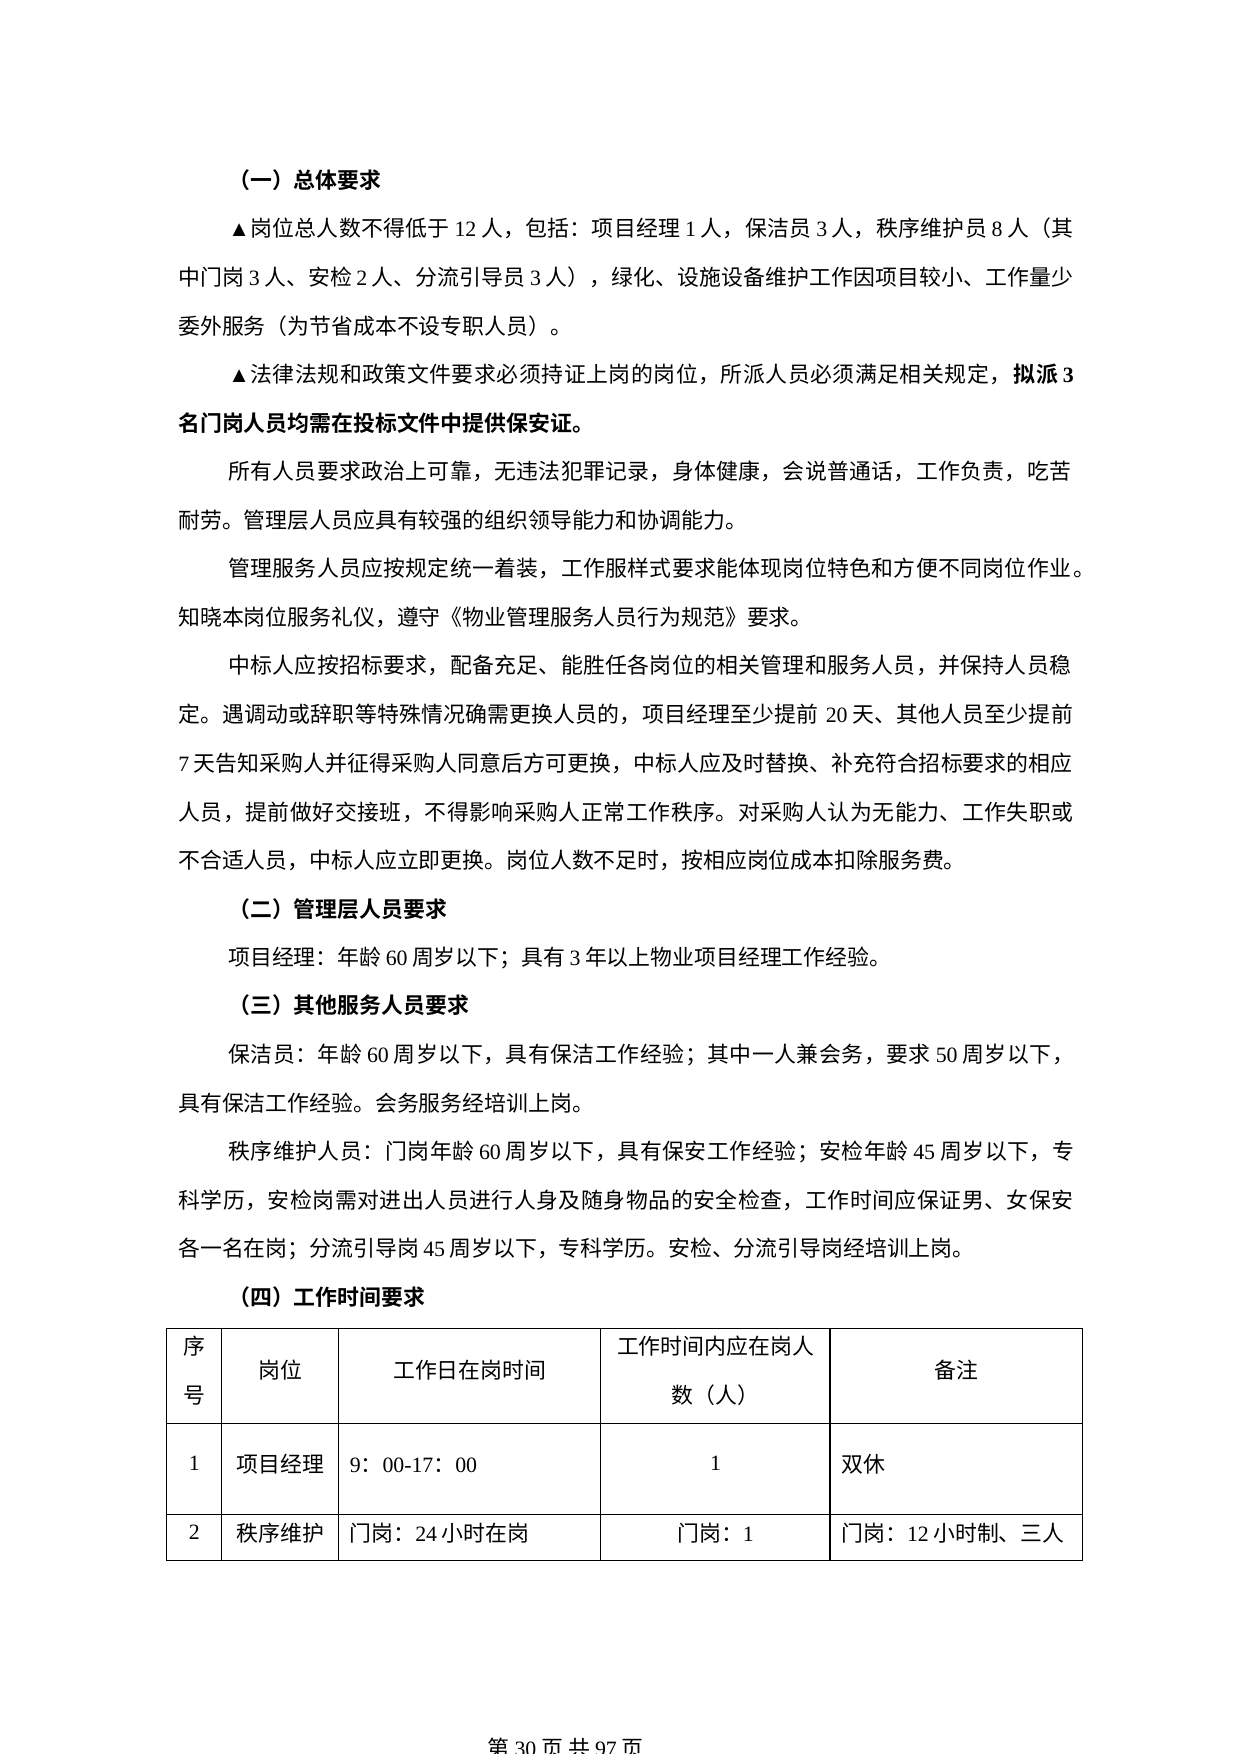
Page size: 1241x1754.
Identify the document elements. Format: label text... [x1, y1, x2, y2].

table_header 工作时间内应在岗人数（人） [601, 1329, 829, 1422]
text （二）管理层人员要求 [178, 891, 1074, 924]
text ▲岗位总人数不得低于12人，包括：项目经理1人，保洁员3人，秩序维护员8人（其中门岗3人、安检2人、分流引导员3人），绿化、设施设备维护工作因项目较小、工作量少委外服务（为节省成本不设专职人员）。 [178, 211, 1074, 341]
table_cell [831, 1515, 1082, 1560]
table_cell 2 [167, 1515, 221, 1560]
table_cell 9：00-17：00 [339, 1424, 600, 1514]
text 管理服务人员应按规定统一着装，工作服样式要求能体现岗位特色和方便不同岗位作业。知晓本岗位服务礼仪，遵守《物业管理服务人员行为规范》要求。 [178, 551, 1074, 632]
text 项目经理：年龄60周岁以下；具有3年以上物业项目经理工作经验。 [178, 940, 1074, 972]
table_header 备注 [831, 1329, 1082, 1422]
text （四）工作时间要求 [178, 1279, 1074, 1312]
text 保洁员：年龄60周岁以下，具有保洁工作经验；其中一人兼会务，要求50周岁以下，具有保洁工作经验。会务服务经培训上岗。 [178, 1036, 1074, 1118]
table_cell 项目经理 [222, 1424, 338, 1514]
table_header 序号 [167, 1329, 221, 1422]
table_cell 门岗：1 安检岗：2 分流引导：3 [601, 1515, 829, 1560]
table_cell 秩序维护 [222, 1515, 338, 1560]
text （三）其他服务人员要求 [178, 988, 1074, 1021]
text 所有人员要求政治上可靠，无违法犯罪记录，身体健康，会说普通话，工作负责，吃苦耐劳。管理层人员应具有较强的组织领导能力和协调能力。 [178, 454, 1074, 535]
table_header 工作日在岗时间 [339, 1329, 600, 1422]
text 秩序维护人员：门岗年龄60周岁以下，具有保安工作经验；安检年龄45周岁以下，专科学历，安检岗需对进出人员进行人身及随身物品的安全检查，工作时间应保证男、女保安各一名在岗；分流引导岗45周岁以下，专科学历。安检、分流引导岗经培训上岗。 [178, 1133, 1074, 1263]
text ▲法律法规和政策文件要求必须持证上岗的岗位，所派人员必须满足相关规定，拟派3名门岗人员均需在投标文件中提供保安证。 [178, 357, 1074, 438]
table_header 岗位 [222, 1329, 338, 1422]
table_cell 双休 [831, 1424, 1082, 1514]
table_cell 1 [167, 1424, 221, 1514]
text 中标人应按招标要求，配备充足、能胜任各岗位的相关管理和服务人员，并保持人员稳定。遇调动或辞职等特殊情况确需更换人员的，项目经理至少提前20天、其他人员至少提前7天告知采购人并征得采购人同意后方可更换，中标人应及时替换、补充符合招标要求的相应人员，提前做好交接班，不得影响采购人正常工作秩序。对采购人认为无能力、工作失职或不合适人员，中标人应立即更换。岗位人数不足时，按相应岗位成本扣除服务费。 [178, 648, 1074, 876]
text （一）总体要求 [178, 163, 1074, 195]
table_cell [339, 1515, 600, 1560]
table_cell 1 [601, 1424, 829, 1514]
